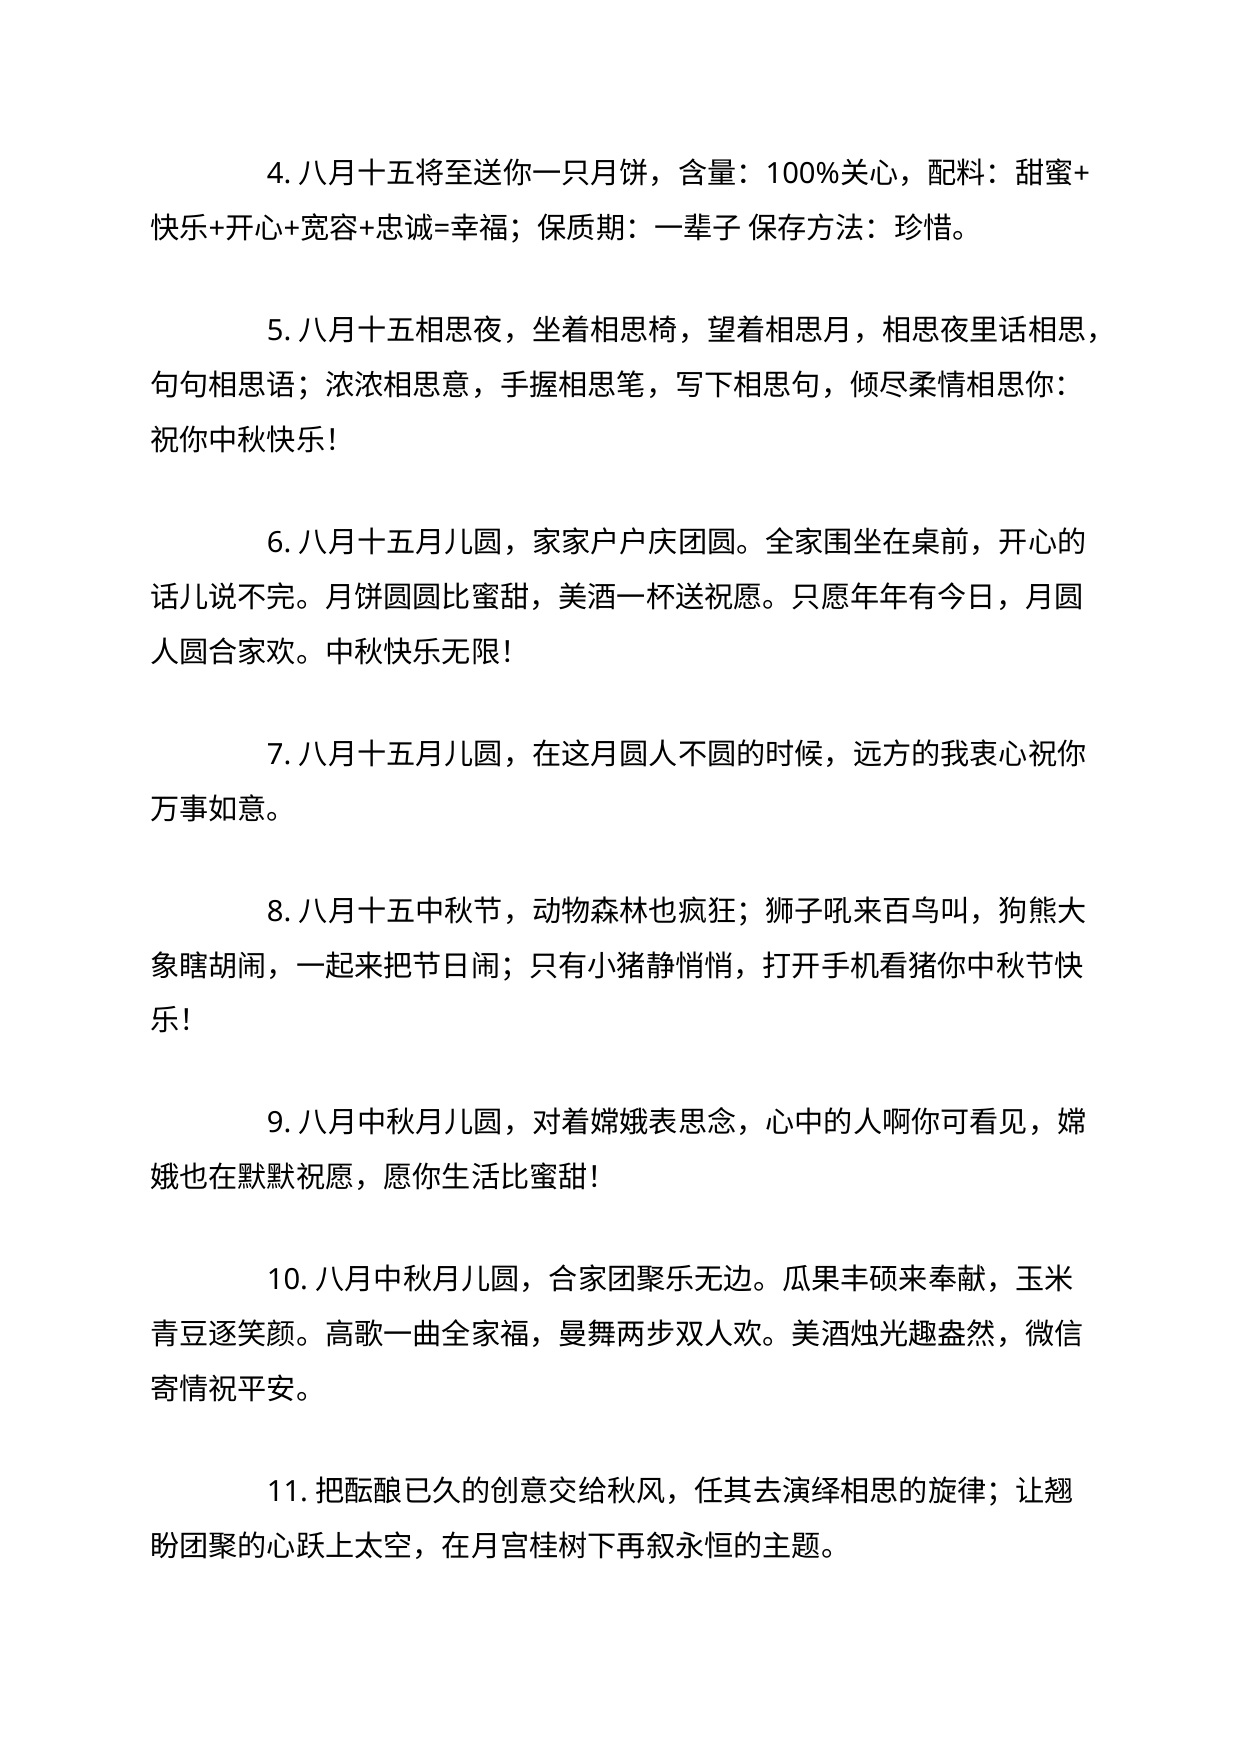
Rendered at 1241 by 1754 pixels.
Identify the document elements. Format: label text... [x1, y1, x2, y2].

text 6. 八月十五月儿圆，家家户户庆团圆。全家围坐在桌前，开心的话儿说不完。月饼圆圆比蜜甜，美酒一杯送祝愿。只愿年年有今日，月圆人圆合家欢。中秋快乐无限！ [150, 519, 1090, 671]
text 5. 八月十五相思夜，坐着相思椅，望着相思月，相思夜里话相思，句句相思语；浓浓相思意，手握相思笔，写下相思句，倾尽柔情相思你：祝你中秋快乐！ [150, 307, 1090, 459]
text 11. 把酝酿已久的创意交给秋风，任其去演绎相思的旋律；让翘盼团聚的心跃上太空，在月宫桂树下再叙永恒的主题。 [150, 1467, 1090, 1564]
text 8. 八月十五中秋节，动物森林也疯狂；狮子吼来百鸟叫，狗熊大象瞎胡闹，一起来把节日闹；只有小猪静悄悄，打开手机看猪你中秋节快乐！ [150, 887, 1090, 1039]
text 10. 八月中秋月儿圆，合家团聚乐无边。瓜果丰硕来奉献，玉米青豆逐笑颜。高歌一曲全家福，曼舞两步双人欢。美酒烛光趣盎然，微信寄情祝平安。 [150, 1256, 1090, 1408]
text 4. 八月十五将至送你一只月饼，含量：100%关心，配料：甜蜜+快乐+开心+宽容+忠诚=幸福；保质期：一辈子 保存方法：珍惜。 [150, 150, 1090, 247]
text 7. 八月十五月儿圆，在这月圆人不圆的时候，远方的我衷心祝你万事如意。 [150, 730, 1090, 828]
text 9. 八月中秋月儿圆，对着嫦娥表思念，心中的人啊你可看见，嫦娥也在默默祝愿，愿你生活比蜜甜！ [150, 1099, 1090, 1196]
